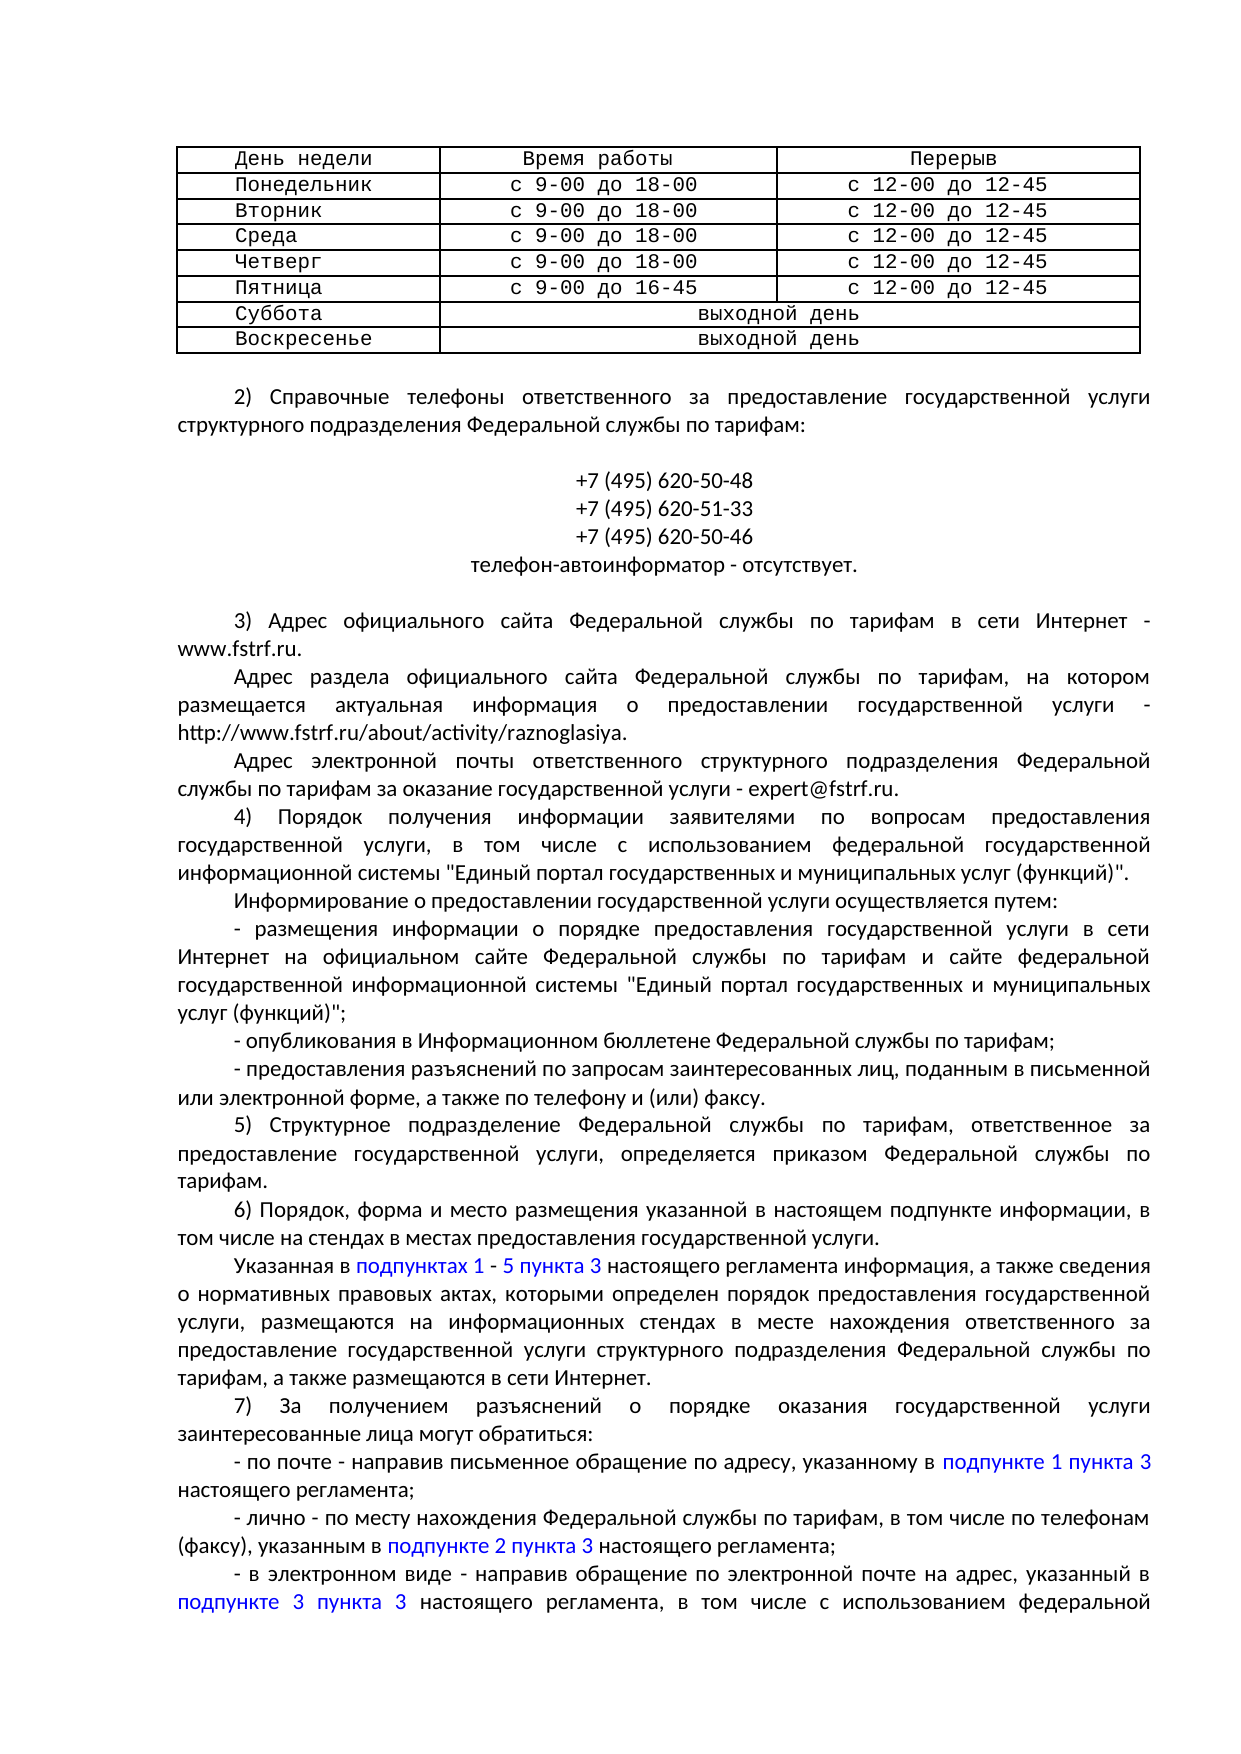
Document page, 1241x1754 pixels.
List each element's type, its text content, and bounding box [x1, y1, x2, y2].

text +7 (495) 620-50-46 [177, 522, 1152, 550]
text 3) Адрес официального сайта Федеральной службы по тарифам в сети Интернет - www.fstrf.ru. [177, 606, 1152, 662]
table_cell с 9-00 до 18-00 [441, 251, 776, 275]
table_cell Пятница [178, 277, 439, 301]
table_cell с 12-00 до 12-45 [778, 251, 1139, 275]
table_header Перерыв [778, 148, 1139, 172]
text +7 (495) 620-50-48 [177, 466, 1152, 494]
text - опубликования в Информационном бюллетене Федеральной службы по тарифам; [177, 1027, 1152, 1054]
text 6) Порядок, форма и место размещения указанной в настоящем подпункте информации, в том числе на стендах в местах предоставления государственной услуги. [177, 1195, 1152, 1251]
text Информирование о предоставлении государственной услуги осуществляется путем: [177, 886, 1152, 914]
table_cell с 12-00 до 12-45 [778, 277, 1139, 301]
table_cell Понедельник [178, 174, 439, 198]
text телефон-автоинформатор - отсутствует. [177, 550, 1152, 578]
text - размещения информации о порядке предоставления государственной услуги в сети Интернет на официальном сайте Федеральной службы по тарифам и сайте федеральной государственной информационной системы "Единый портал государственных и муниципальных услуг (функций)"; [177, 914, 1152, 1027]
table_cell выходной день [441, 303, 1139, 326]
table_cell Воскресенье [178, 328, 439, 352]
text - предоставления разъяснений по запросам заинтересованных лиц, поданным в письменной или электронной форме, а также по телефону и (или) факсу. [177, 1054, 1152, 1111]
text 7) За получением разъяснений о порядке оказания государственной услуги заинтересованные лица могут обратиться: [177, 1391, 1152, 1447]
table_cell с 9-00 до 18-00 [441, 225, 776, 249]
table_header Время работы [441, 148, 776, 172]
table_cell Вторник [178, 200, 439, 223]
text Указанная в подпунктах 1 - 5 пункта 3 настоящего регламента информация, а также сведения о нормативных правовых актах, которыми определен порядок предоставления государственной услуги, размещаются на информационных стендах в месте нахождения ответственного за предоставление государственной услуги структурного подразделения Федеральной службы по тарифам, а также размещаются в сети Интернет. [177, 1251, 1152, 1391]
table_cell с 9-00 до 16-45 [441, 277, 776, 301]
table_cell с 9-00 до 18-00 [441, 200, 776, 223]
text 4) Порядок получения информации заявителями по вопросам предоставления государственной услуги, в том числе с использованием федеральной государственной информационной системы "Единый портал государственных и муниципальных услуг (функций)". [177, 802, 1152, 886]
text Адрес электронной почты ответственного структурного подразделения Федеральной службы по тарифам за оказание государственной услуги - expert@fstrf.ru. [177, 746, 1152, 802]
text 2) Справочные телефоны ответственного за предоставление государственной услуги структурного подразделения Федеральной службы по тарифам: [177, 382, 1152, 438]
text - лично - по месту нахождения Федеральной службы по тарифам, в том числе по телефонам (факсу), указанным в подпункте 2 пункта 3 настоящего регламента; [177, 1503, 1152, 1559]
table_cell с 12-00 до 12-45 [778, 225, 1139, 249]
table_cell Четверг [178, 251, 439, 275]
table_cell с 9-00 до 18-00 [441, 174, 776, 198]
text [177, 1559, 1152, 1615]
text 5) Структурное подразделение Федеральной службы по тарифам, ответственное за предоставление государственной услуги, определяется приказом Федеральной службы по тарифам. [177, 1111, 1152, 1195]
text +7 (495) 620-51-33 [177, 494, 1152, 522]
table_header День недели [178, 148, 439, 172]
text Адрес раздела официального сайта Федеральной службы по тарифам, на котором размещается актуальная информация о предоставлении государственной услуги - http://www.fstrf.ru/about/activity/raznoglasiya. [177, 662, 1152, 746]
table_cell выходной день [441, 328, 1139, 352]
table_cell с 12-00 до 12-45 [778, 200, 1139, 223]
text - по почте - направив письменное обращение по адресу, указанному в подпункте 1 пункта 3 настоящего регламента; [177, 1447, 1152, 1503]
table_cell с 12-00 до 12-45 [778, 174, 1139, 198]
table_cell Суббота [178, 303, 439, 326]
table_cell Среда [178, 225, 439, 249]
